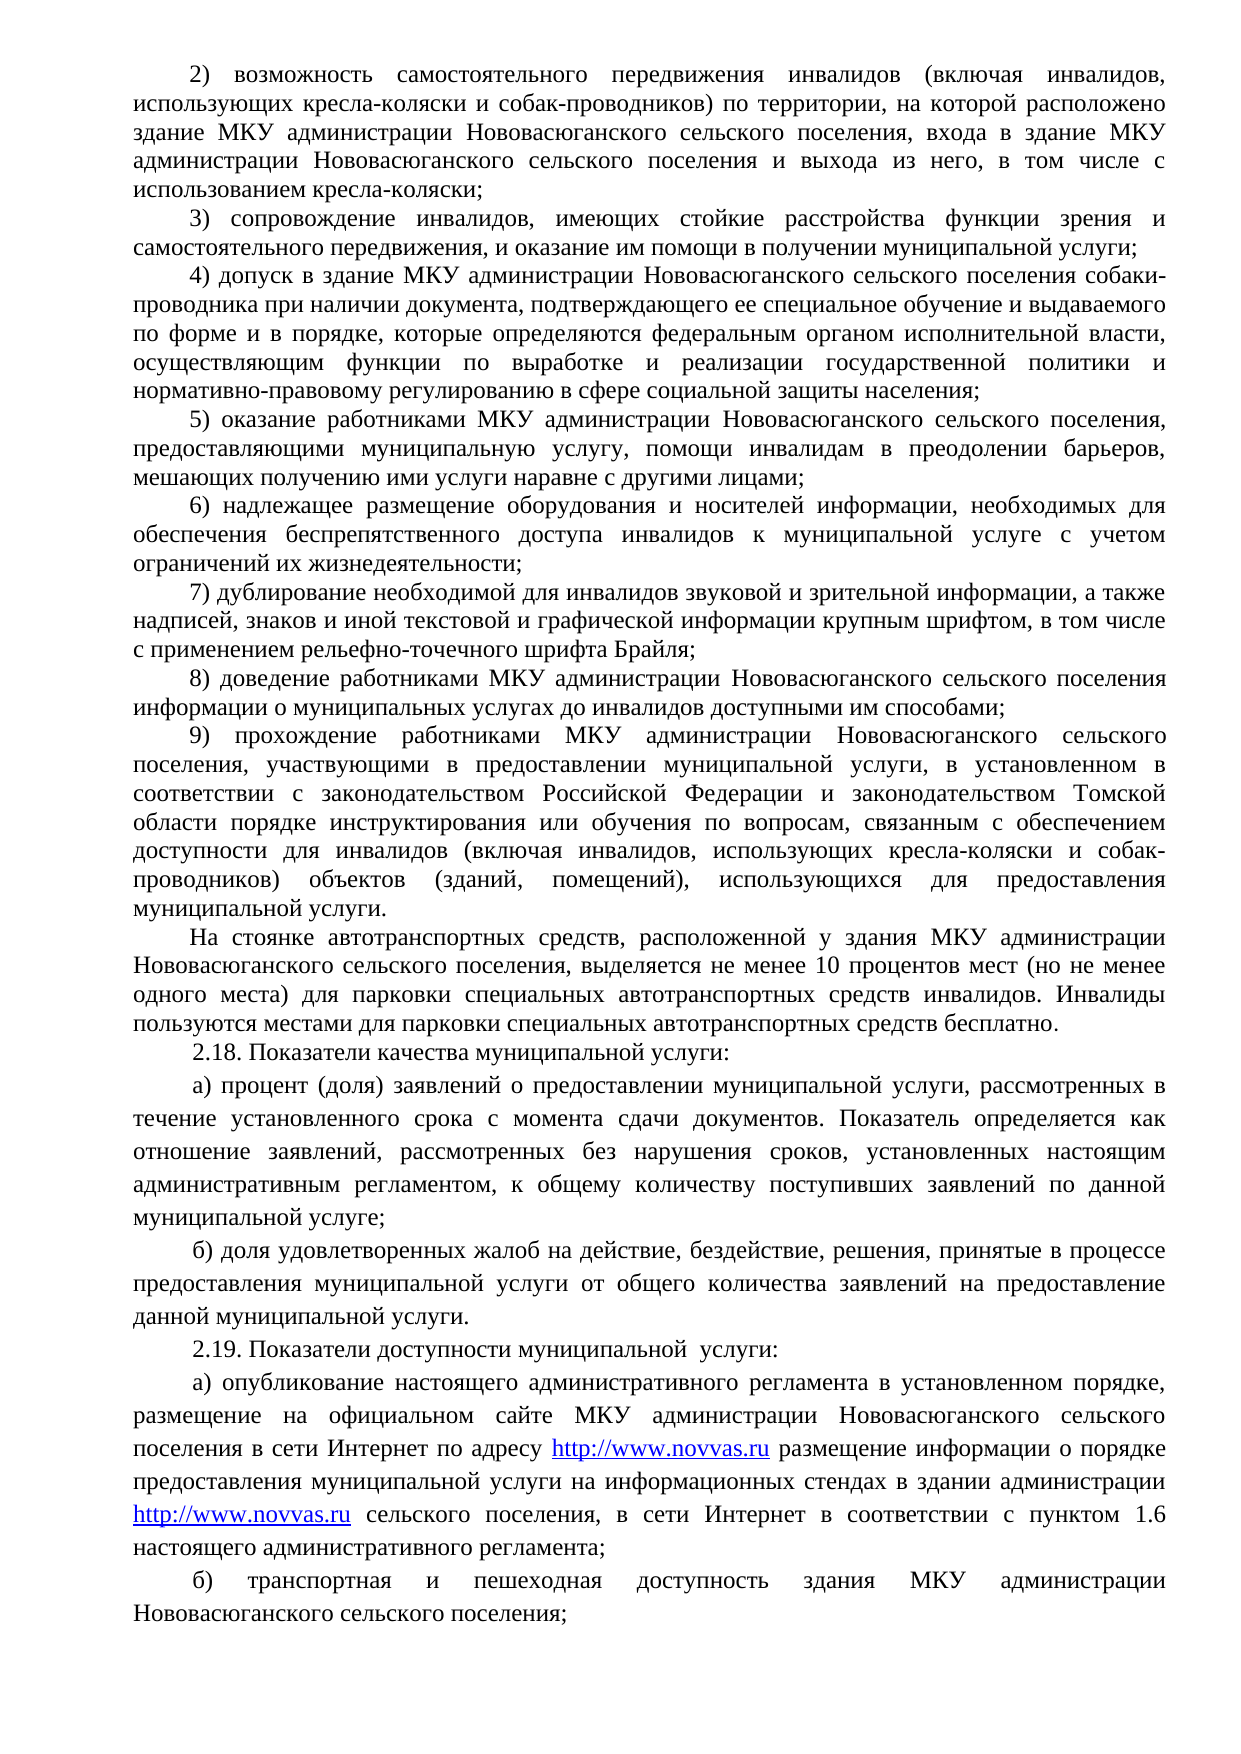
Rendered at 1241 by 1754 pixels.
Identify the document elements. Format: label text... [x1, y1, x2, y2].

text 3) сопровождение инвалидов, имеющих стойкие расстройства функции зрения и самостоятельного передвижения, и оказание им помощи в получении муниципальной услуги; [133, 203, 1167, 260]
text б) транспортная и пешеходная доступность здания МКУ администрации Нововасюганского сельского поселения; [133, 1565, 1167, 1627]
text б) доля удовлетворенных жалоб на действие, бездействие, решения, принятые в процессе предоставления муниципальной услуги от общего количества заявлений на предоставление данной муниципальной услуги. [133, 1235, 1167, 1330]
text 5) оказание работниками МКУ администрации Нововасюганского сельского поселения, предоставляющими муниципальную услугу, помощи инвалидам в преодолении барьеров, мешающих получению ими услуги наравне с другими лицами; [133, 404, 1167, 490]
text 2.18. Показатели качества муниципальной услуги: [133, 1037, 1167, 1066]
text 4) допуск в здание МКУ администрации Нововасюганского сельского поселения собаки-проводника при наличии документа, подтверждающего ее специальное обучение и выдаваемого по форме и в порядке, которые определяются федеральным органом исполнительной власти, осуществляющим функции по выработке и реализации государственной политики и нормативно-правовому регулированию в сфере социальной защиты населения; [133, 260, 1167, 404]
text 9) прохождение работниками МКУ администрации Нововасюганского сельского поселения, участвующими в предоставлении муниципальной услуги, в установленном в соответствии с законодательством Российской Федерации и законодательством Томской области порядке инструктирования или обучения по вопросам, связанным с обеспечением доступности для инвалидов (включая инвалидов, использующих кресла-коляски и собак-проводников) объектов (зданий, помещений), использующихся для предоставления муниципальной услуги. [133, 720, 1167, 922]
text 8) доведение работниками МКУ администрации Нововасюганского сельского поселения информации о муниципальных услугах до инвалидов доступными им способами; [133, 663, 1167, 720]
text 7) дублирование необходимой для инвалидов звуковой и зрительной информации, а также надписей, знаков и иной текстовой и графической информации крупным шрифтом, в том числе с применением рельефно-точечного шрифта Брайля; [133, 577, 1167, 663]
text На стоянке автотранспортных средств, расположенной у здания МКУ администрации Нововасюганского сельского поселения, выделяется не менее 10 процентов мест (но не менее одного места) для парковки специальных автотранспортных средств инвалидов. Инвалиды пользуются местами для парковки специальных автотранспортных средств бесплатно. [133, 922, 1167, 1037]
text 2) возможность самостоятельного передвижения инвалидов (включая инвалидов, использующих кресла-коляски и собак-проводников) по территории, на которой расположено здание МКУ администрации Нововасюганского сельского поселения, входа в здание МКУ администрации Нововасюганского сельского поселения и выхода из него, в том числе с использованием кресла-коляски; [133, 59, 1167, 203]
text а) опубликование настоящего административного регламента в установленном порядке, размещение на официальном сайте МКУ администрации Нововасюганского сельского поселения в сети Интернет по адресу http://www.novvas.ru размещение информации о порядке предоставления муниципальной услуги на информационных стендах в здании администрации http://www.novvas.ru сельского поселения, в сети Интернет в соответствии с пунктом 1.6 настоящего административного регламента; [133, 1367, 1167, 1561]
text а) процент (доля) заявлений о предоставлении муниципальной услуги, рассмотренных в течение установленного срока с момента сдачи документов. Показатель определяется как отношение заявлений, рассмотренных без нарушения сроков, установленных настоящим административным регламентом, к общему количеству поступивших заявлений по данной муниципальной услуге; [133, 1070, 1167, 1231]
text 2.19. Показатели доступности муниципальной услуги: [133, 1334, 1167, 1363]
text 6) надлежащее размещение оборудования и носителей информации, необходимых для обеспечения беспрепятственного доступа инвалидов к муниципальной услуге с учетом ограничений их жизнедеятельности; [133, 490, 1167, 577]
